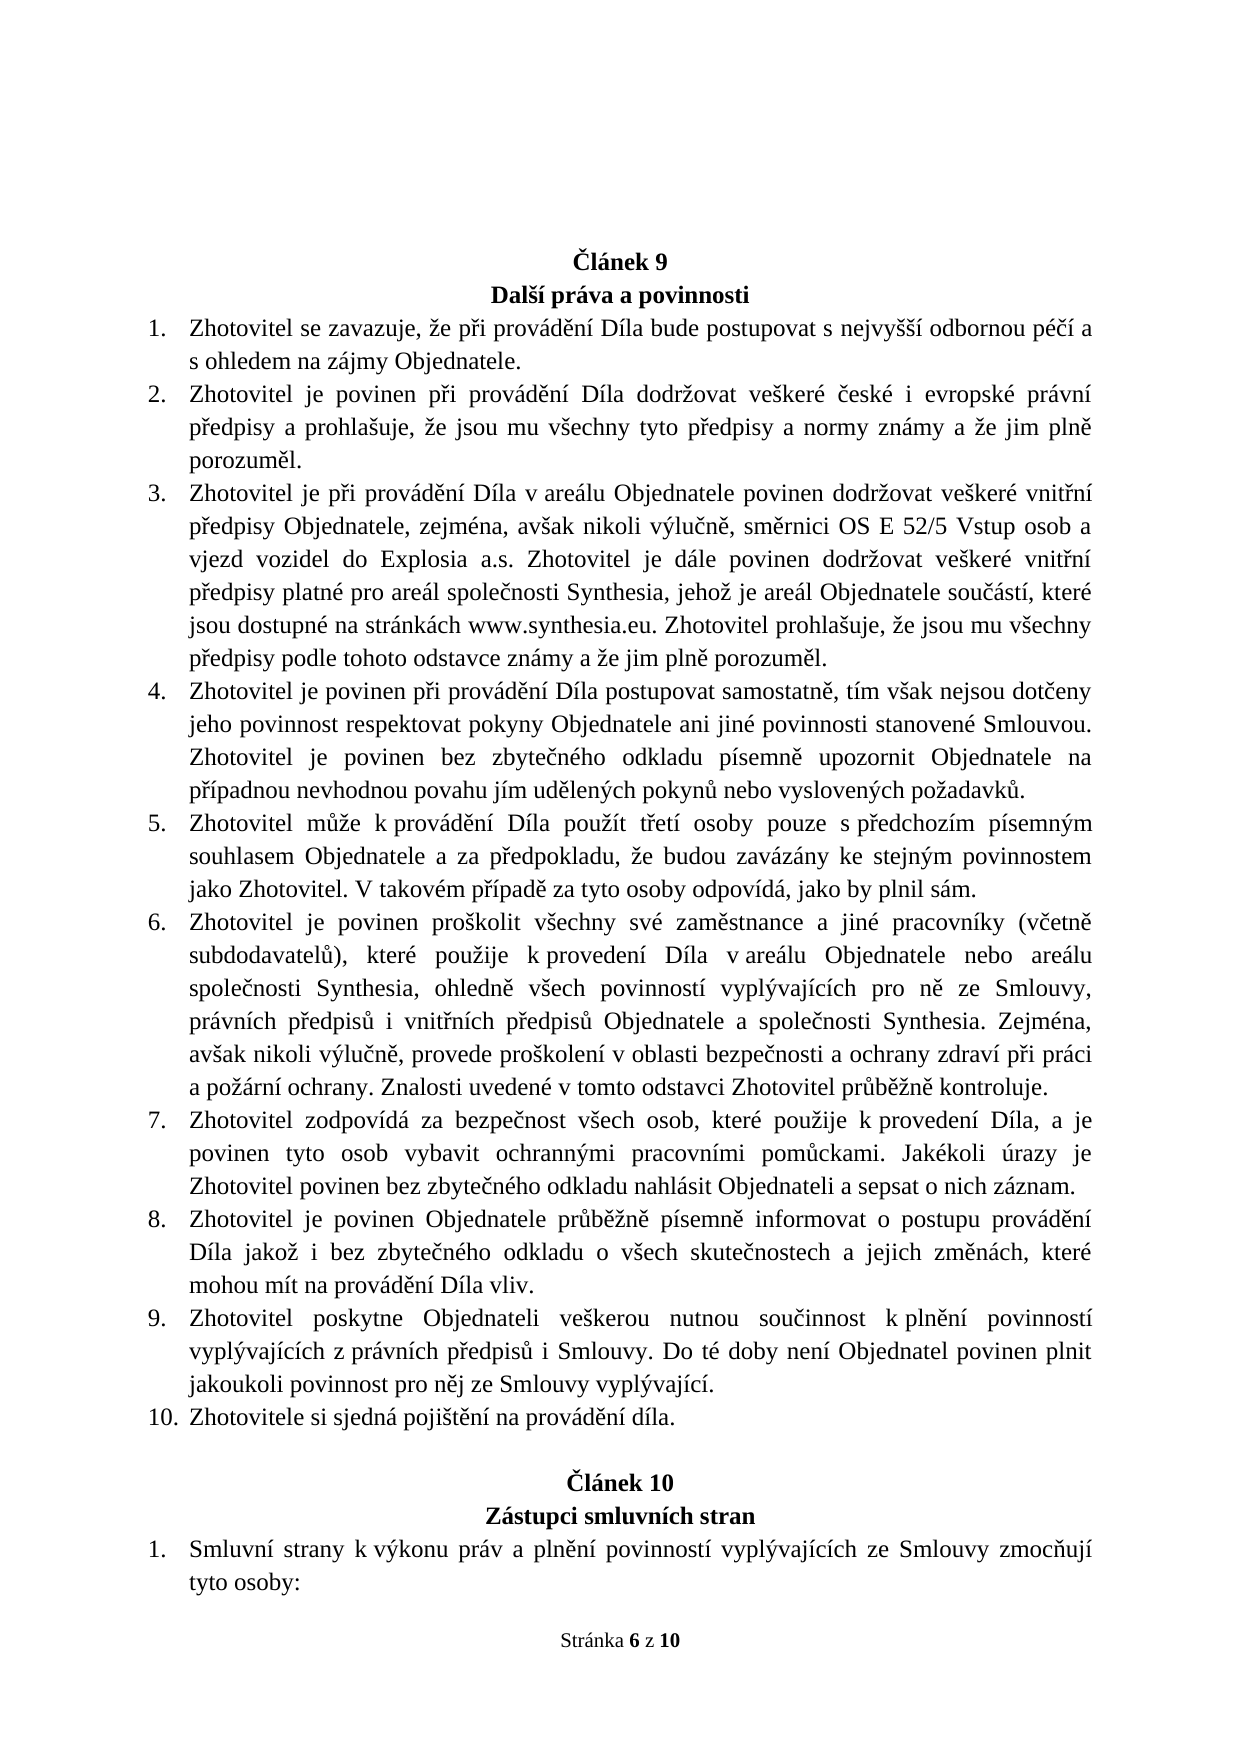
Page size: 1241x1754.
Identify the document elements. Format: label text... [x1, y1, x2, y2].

list Zhotovitel je povinen Objednatele průběžně písemně informovat o postupu provádění Díla jakož i bez zbytečného odkladu o všech skutečnostech a jejich změnách, které mohou mít na provádění Díla vliv. [148, 1204, 1093, 1299]
list Zhotovitel je povinen při provádění Díla postupovat samostatně, tím však nejsou dotčeny jeho povinnost respektovat pokyny Objednatele ani jiné povinnosti stanovené Smlouvou. Zhotovitel je povinen bez zbytečného odkladu písemně upozornit Objednatele na případnou nevhodnou povahu jím udělených pokynů nebo vyslovených požadavků. [148, 676, 1093, 804]
text Další práva a povinnosti [148, 280, 1093, 308]
list Zhotovitel poskytne Objednateli veškerou nutnou součinnost k plnění povinností vyplývajících z právních předpisů i Smlouvy. Do té doby není Objednatel povinen plnit jakoukoli povinnost pro něj ze Smlouvy vyplývající. [148, 1303, 1093, 1398]
list Zhotovitel se zavazuje, že při provádění Díla bude postupovat s nejvyšší odbornou péčí a s ohledem na zájmy Objednatele. [148, 313, 1093, 374]
list Zhotovitel může k provádění Díla použít třetí osoby pouze s předchozím písemným souhlasem Objednatele a za předpokladu, že budou zavázány ke stejným povinnostem jako Zhotovitel. V takovém případě za tyto osoby odpovídá, jako by plnil sám. [148, 808, 1093, 903]
list Zhotovitel zodpovídá za bezpečnost všech osob, které použije k provedení Díla, a je povinen tyto osob vybavit ochrannými pracovními pomůckami. Jakékoli úrazy je Zhotovitel povinen bez zbytečného odkladu nahlásit Objednateli a sepsat o nich záznam. [148, 1105, 1093, 1200]
list Zhotovitele si sjedná pojištění na provádění díla. [148, 1402, 1093, 1431]
list Zhotovitel je povinen proškolit všechny své zaměstnance a jiné pracovníky (včetně subdodavatelů), které použije k provedení Díla v areálu Objednatele nebo areálu společnosti Synthesia, ohledně všech povinností vyplývajících pro ně ze Smlouvy, právních předpisů i vnitřních předpisů Objednatele a společnosti Synthesia. Zejména, avšak nikoli výlučně, provede proškolení v oblasti bezpečnosti a ochrany zdraví při práci a požární ochrany. Znalosti uvedené v tomto odstavci Zhotovitel průběžně kontroluje. [148, 907, 1093, 1101]
text Zástupci smluvních stran [148, 1501, 1093, 1530]
list Zhotovitel je povinen při provádění Díla dodržovat veškeré české i evropské právní předpisy a prohlašuje, že jsou mu všechny tyto předpisy a normy známy a že jim plně porozuměl. [148, 379, 1093, 473]
text Článek 9 [148, 247, 1093, 275]
list Smluvní strany k výkonu práv a plnění povinností vyplývajících ze Smlouvy zmocňují tyto osoby: [148, 1534, 1093, 1596]
list Zhotovitel je při provádění Díla v areálu Objednatele povinen dodržovat veškeré vnitřní předpisy Objednatele, zejména, avšak nikoli výlučně, směrnici OS E 52/5 Vstup osob a vjezd vozidel do Explosia a.s. Zhotovitel je dále povinen dodržovat veškeré vnitřní předpisy platné pro areál společnosti Synthesia, jehož je areál Objednatele součástí, které jsou dostupné na stránkách www.synthesia.eu. Zhotovitel prohlašuje, že jsou mu všechny předpisy podle tohoto odstavce známy a že jim plně porozuměl. [148, 478, 1093, 672]
text Článek 10 [148, 1468, 1093, 1497]
